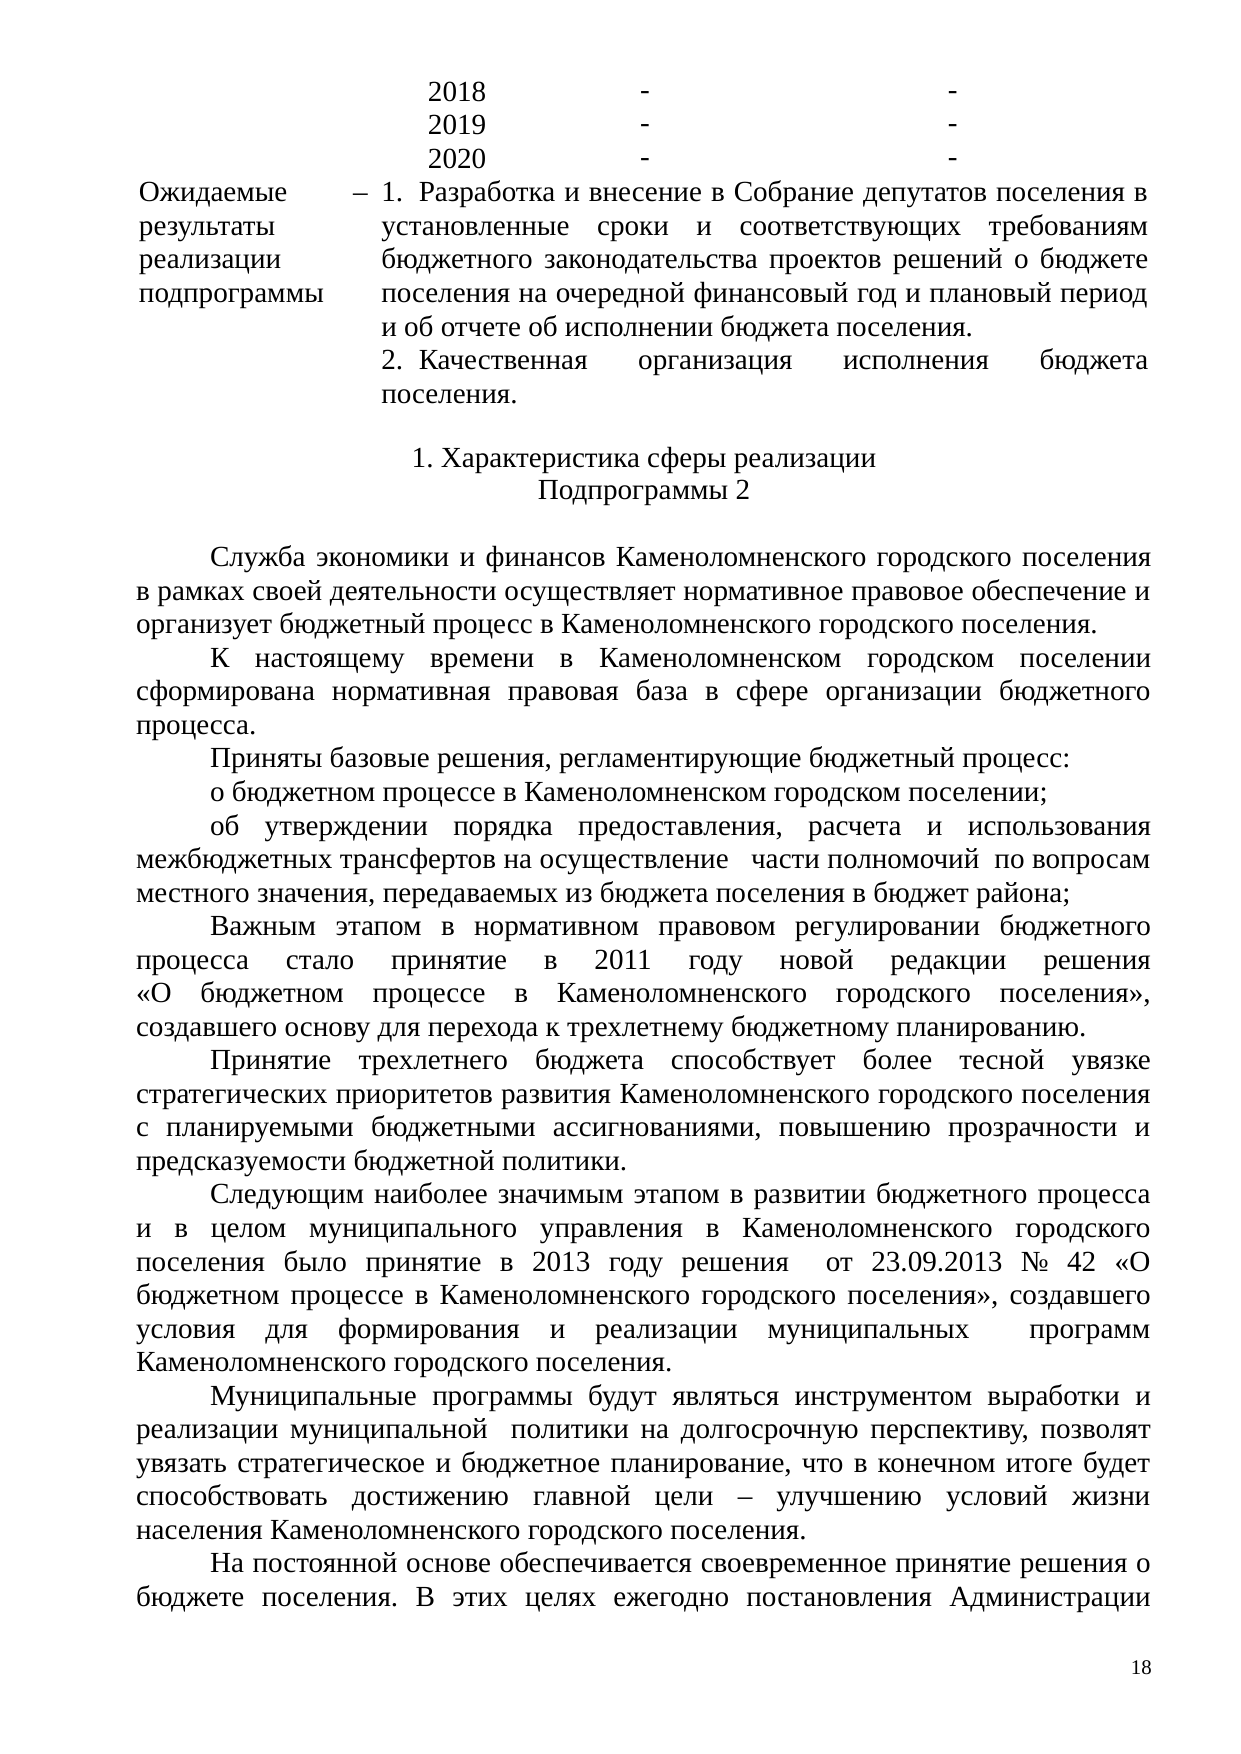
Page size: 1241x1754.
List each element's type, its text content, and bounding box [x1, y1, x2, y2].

text Следующим наиболее значимым этапом в развитии бюджетного процесса и в целом муниципального управления в Каменоломненского городского поселения было принятие в 2013 году решения от 23.09.2013 № 42 «О бюджетном процессе в Каменоломненского городского поселения», создавшего условия для формирования и реализации муниципальных программ Каменоломненского городского поселения. [136, 1177, 1152, 1378]
table_cell Разработка и внесение в Собрание депутатов поселения в установленные сроки и соответствующих требованиям бюджетного законодательства проектов решений о бюджете поселения на очередной финансовый год и плановый период и об отчете об исполнении бюджета поселения. Качественная организация исполнения бюджета поселения. [378, 175, 1152, 409]
table_cell 2019 [378, 108, 536, 141]
text Служба экономики и финансов Каменоломненского городского поселения в рамках своей деятельности осуществляет нормативное правовое обеспечение и организует бюджетный процесс в Каменоломненского городского поселения. [136, 539, 1152, 640]
table_cell - [754, 108, 1152, 141]
table_cell - [754, 141, 1152, 174]
text 1. Характеристика сферы реализации Подпрограммы 2 [136, 443, 1152, 506]
table_cell 2018 [378, 74, 536, 107]
table_cell 2020 [378, 141, 536, 174]
text Приняты базовые решения, регламентирующие бюджетный процесс: [136, 741, 1152, 774]
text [136, 1546, 1152, 1613]
text об утверждении порядка предоставления, расчета и использования межбюджетных трансфертов на осуществление части полномочий по вопросам местного значения, передаваемых из бюджета поселения в бюджет района; [136, 808, 1152, 908]
table_cell - [536, 108, 753, 141]
table_cell - [754, 74, 1152, 107]
text К настоящему времени в Каменоломненском городском поселении сформирована нормативная правовая база в сфере организации бюджетного процесса. [136, 640, 1152, 741]
text Принятие трехлетнего бюджета способствует более тесной увязке стратегических приоритетов развития Каменоломненского городского поселения с планируемыми бюджетными ассигнованиями, повышению прозрачности и предсказуемости бюджетной политики. [136, 1042, 1152, 1177]
table_cell - [536, 141, 753, 174]
table_cell - [536, 74, 753, 107]
table_cell Ожидаемые – результаты реализации подпрограммы [136, 175, 378, 409]
text Важным этапом в нормативном правовом регулировании бюджетного процесса стало принятие в 2011 году новой редакции решения «О бюджетном процессе в Каменоломненского городского поселения», создавшего основу для перехода к трехлетнему бюджетному планированию. [136, 908, 1152, 1042]
text о бюджетном процессе в Каменоломненском городском поселении; [136, 774, 1152, 808]
text Муниципальные программы будут являться инструментом выработки и реализации муниципальной политики на долгосрочную перспективу, позволят увязать стратегическое и бюджетное планирование, что в конечном итоге будет способствовать достижению главной цели – улучшению условий жизни населения Каменоломненского городского поселения. [136, 1378, 1152, 1546]
